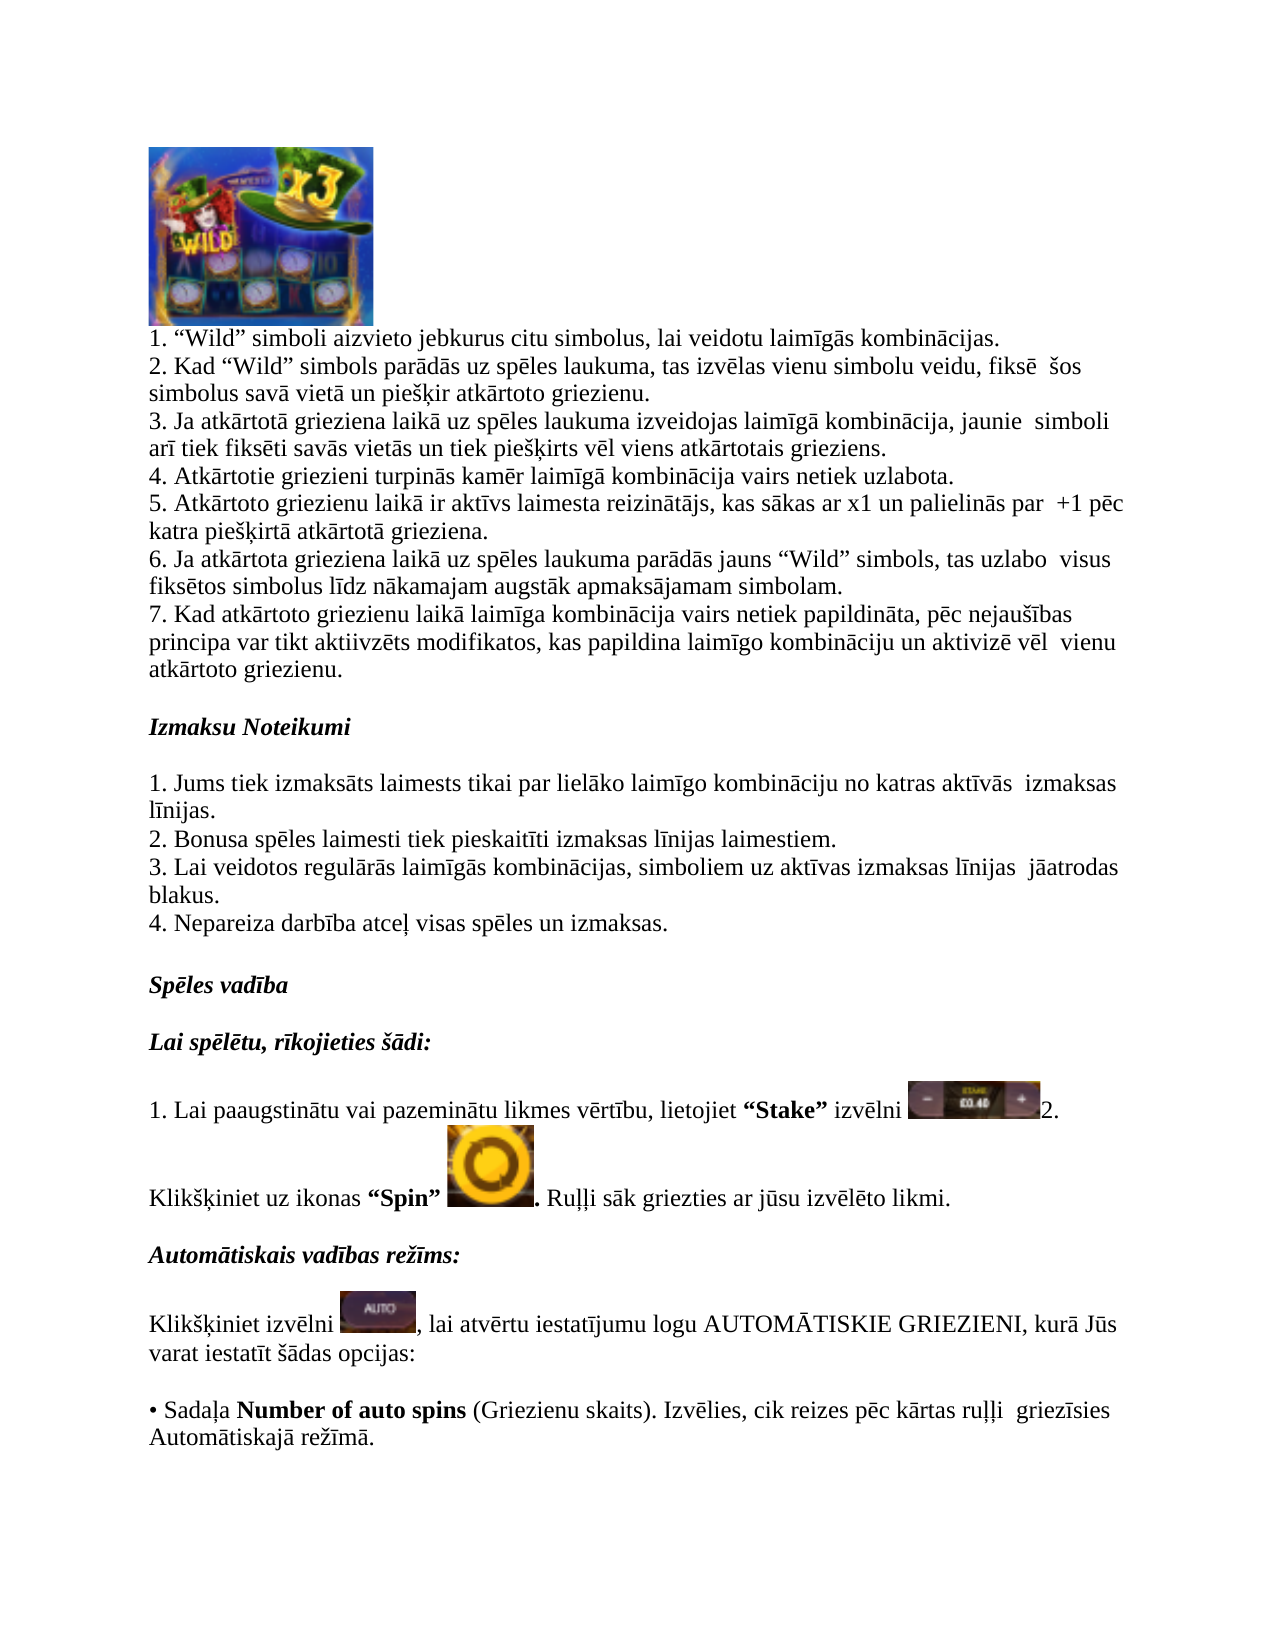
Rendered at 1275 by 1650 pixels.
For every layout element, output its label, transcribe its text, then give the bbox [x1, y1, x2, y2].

text 4. Nepareiza darbība atceļ visas spēles un izmaksas. [148, 908, 1133, 937]
text Spēles vadība [148, 971, 1133, 999]
text 6. Ja atkārtota grieziena laikā uz spēles laukuma parādās jauns “Wild” simbols, tas uzlabo visus fiksētos simbolus līdz nākamajam augstāk apmaksājamam simbolam. [148, 546, 1133, 600]
text 1. Lai paaugstinātu vai pazeminātu likmes vērtību, lietojiet “Stake” izvēlni 2. Klikšķiniet uz ikonas “Spin” . Ruļļi sāk griezties ar jūsu izvēlēto likmi. [148, 1087, 1133, 1212]
text Izmaksu Noteikumi [148, 712, 1133, 741]
text • Sadaļa Number of auto spins (Griezienu skaits). Izvēlies, cik reizes pēc kārtas ruļļi griezīsies Automātiskajā režīmā. [148, 1396, 1133, 1451]
picture [148, 147, 374, 326]
text Automātiskais vadības režīms: [148, 1241, 1133, 1269]
text 1. Jums tiek izmaksāts laimests tikai par lielāko laimīgo kombināciju no katras aktīvās izmaksas līnijas. [148, 769, 1133, 823]
text 3. Ja atkārtotā grieziena laikā uz spēles laukuma izveidojas laimīgā kombinācija, jaunie simboli arī tiek fiksēti savās vietās un tiek piešķirts vēl viens atkārtotais grieziens. [148, 407, 1133, 462]
text 4. Atkārtotie griezieni turpinās kamēr laimīgā kombinācija vairs netiek uzlabota. [148, 462, 1133, 490]
text 7. Kad atkārtoto griezienu laikā laimīga kombinācija vairs netiek papildināta, pēc nejaušības principa var tikt aktiivzēts modifikatos, kas papildina laimīgo kombināciju un aktivizē vēl vienu atkārtoto griezienu. [148, 601, 1133, 683]
text Lai spēlētu, rīkojieties šādi: [148, 1027, 1133, 1056]
picture [908, 1081, 1041, 1119]
picture [340, 1291, 416, 1333]
text 5. Atkārtoto griezienu laikā ir aktīvs laimesta reizinātājs, kas sākas ar x1 un palielinās par +1 pēc katra piešķirtā atkārtotā grieziena. [148, 490, 1133, 545]
text 2. Bonusa spēles laimesti tiek pieskaitīti izmaksas līnijas laimestiem. [148, 824, 1133, 853]
text 2. Kad “Wild” simbols parādās uz spēles laukuma, tas izvēlas vienu simbolu veidu, fiksē šos simbolus savā vietā un piešķir atkārtoto griezienu. [148, 352, 1133, 407]
picture [447, 1125, 534, 1207]
text 1. “Wild” simboli aizvieto jebkurus citu simbolus, lai veidotu laimīgās kombinācijas. [148, 325, 1133, 352]
text 3. Lai veidotos regulārās laimīgās kombinācijas, simboliem uz aktīvas izmaksas līnijas jāatrodas blakus. [148, 853, 1133, 908]
text Klikšķiniet izvēlni , lai atvērtu iestatījumu logu AUTOMĀTISKIE GRIEZIENI, kurā Jūs varat iestatīt šādas opcijas: [148, 1299, 1133, 1366]
